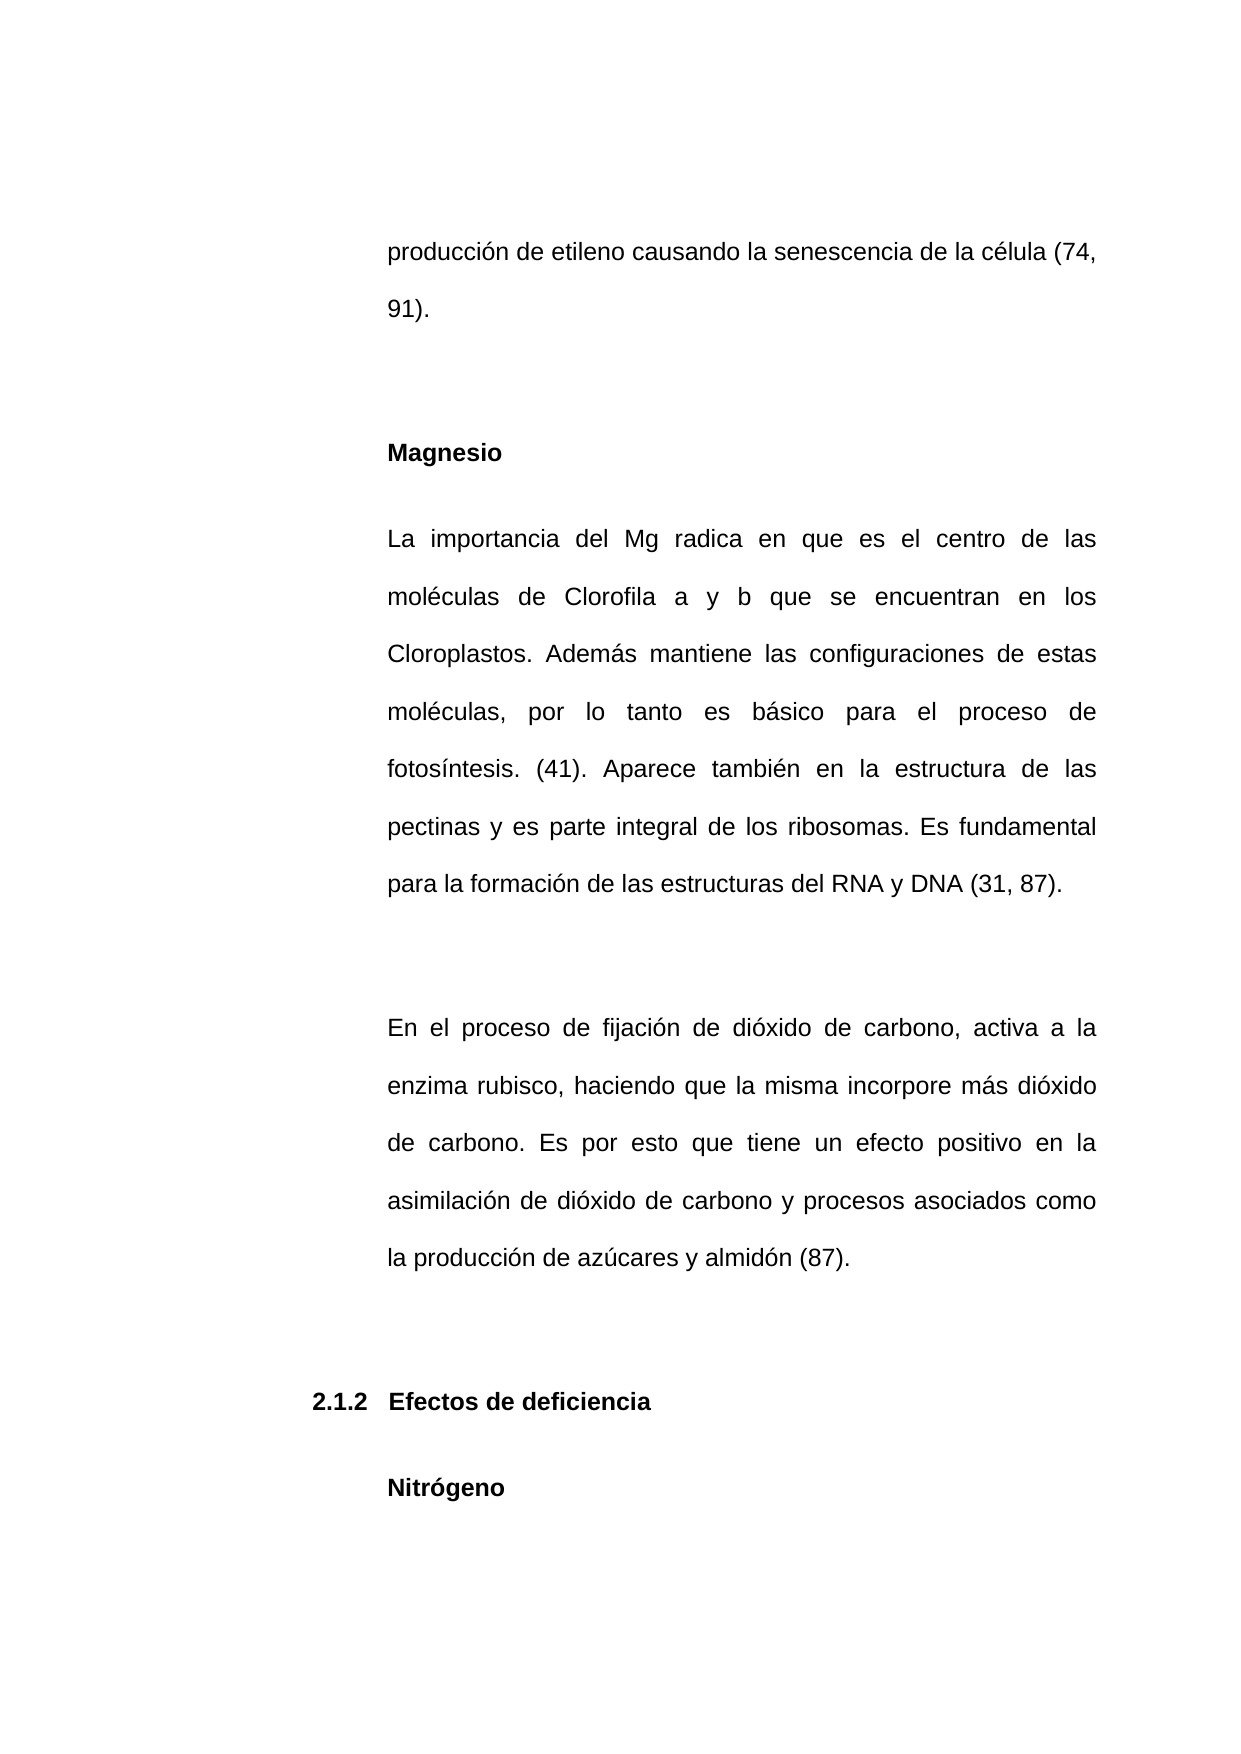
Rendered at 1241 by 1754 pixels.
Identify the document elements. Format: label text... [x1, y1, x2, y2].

text Magnesio [387, 438, 1098, 467]
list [387, 237, 1098, 323]
text Nitrógeno [387, 1473, 1098, 1502]
text 2.1.2 Efectos de deficiencia [237, 1387, 1098, 1416]
text En el proceso de fijación de dióxido de carbono, activa a la enzima rubisco, haciendo que la misma incorpore más dióxido de carbono. Es por esto que tiene un efecto positivo en la asimilación de dióxido de carbono y procesos asociados como la producción de azúcares y almidón (87). [387, 1013, 1098, 1272]
text La importancia del Mg radica en que es el centro de las moléculas de Clorofila a y b que se encuentran en los Cloroplastos. Además mantiene las configuraciones de estas moléculas, por lo tanto es básico para el proceso de fotosíntesis. (41). Aparece también en la estructura de las pectinas y es parte integral de los ribosomas. Es fundamental para la formación de las estructuras del RNA y DNA (31, 87). [387, 524, 1098, 898]
